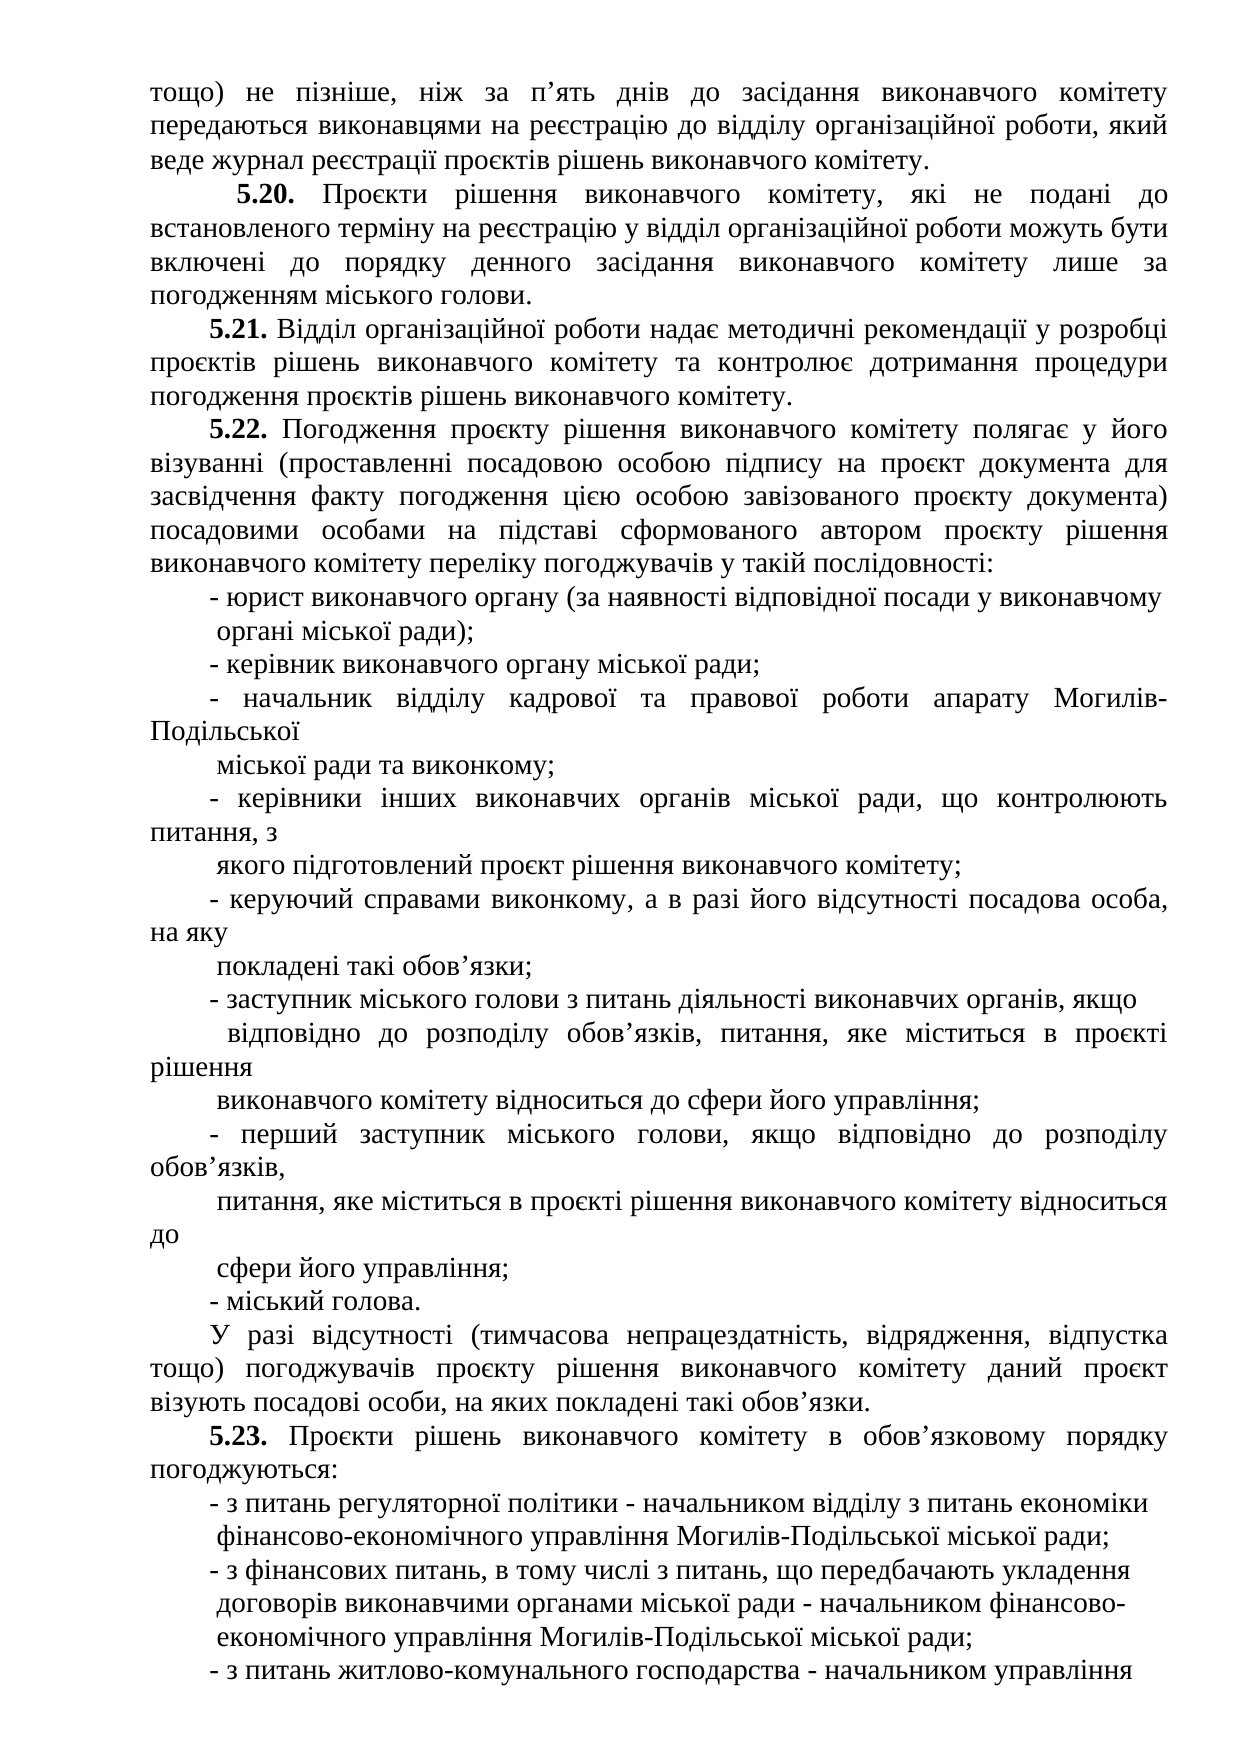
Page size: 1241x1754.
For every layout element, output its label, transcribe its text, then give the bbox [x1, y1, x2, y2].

text фінансово-економічного управління Могилів-Подільської міської ради; [150, 1518, 1169, 1552]
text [150, 74, 1169, 177]
text покладені такі обов’язки; [150, 948, 1169, 982]
text 5.22. Погодження проєкту рішення виконавчого комітету полягає у його візуванні (проставленні посадовою особою підпису на проєкт документа для засвідчення факту погодження цією особою завізованого проєкту документа) посадовими особами на підставі сформованого автором проєкту рішення виконавчого комітету переліку погоджувачів у такій послідовності: [150, 411, 1169, 579]
text відповідно до розподілу обов’язків, питання, яке міститься в проєкті рішення [150, 1015, 1169, 1082]
text питання, яке міститься в проєкті рішення виконавчого комітету відноситься до [150, 1183, 1169, 1250]
text - юрист виконавчого органу (за наявності відповідної посади у виконавчому [150, 579, 1169, 613]
text - з питань житлово-комунального господарства - начальником управління [150, 1652, 1169, 1686]
text виконавчого комітету відноситься до сфери його управління; [150, 1082, 1169, 1116]
text міської ради та виконкому; [150, 747, 1169, 780]
text органі міської ради); [150, 613, 1169, 646]
text - керуючий справами виконкому, а в разі його відсутності посадова особа, на яку [150, 881, 1169, 948]
text 5.20. Проєкти рішення виконавчого комітету, які не подані до встановленого терміну на реєстрацію у відділ організаційної роботи можуть бути включені до порядку денного засідання виконавчого комітету лише за погодженням міського голови. [150, 177, 1169, 311]
text сфери його управління; [150, 1250, 1169, 1283]
text - керівник виконавчого органу міської ради; [150, 646, 1169, 680]
text 5.21. Відділ організаційної роботи надає методичні рекомендації у розробці проєктів рішень виконавчого комітету та контролює дотримання процедури погодження проєктів рішень виконавчого комітету. [150, 311, 1169, 411]
text У разі відсутності (тимчасова непрацездатність, відрядження, відпустка тощо) погоджувачів проєкту рішення виконавчого комітету даний проєкт візують посадові особи, на яких покладені такі обов’язки. [150, 1317, 1169, 1418]
text якого підготовлений проєкт рішення виконавчого комітету; [150, 847, 1169, 881]
text - з фінансових питань, в тому числі з питань, що передбачають укладення [150, 1552, 1169, 1585]
text договорів виконавчими органами міської ради - начальником фінансово- [150, 1585, 1169, 1619]
text - перший заступник міського голови, якщо відповідно до розподілу обов’язків, [150, 1116, 1169, 1183]
text 5.23. Проєкти рішень виконавчого комітету в обов’язковому порядку погоджуються: [150, 1418, 1169, 1485]
text - з питань регуляторної політики - начальником відділу з питань економіки [150, 1485, 1169, 1518]
text - заступник міського голови з питань діяльності виконавчих органів, якщо [150, 982, 1169, 1015]
text - міський голова. [150, 1283, 1169, 1317]
text - начальник відділу кадрової та правової роботи апарату Могилів-Подільської [150, 680, 1169, 747]
text економічного управління Могилів-Подільської міської ради; [150, 1619, 1169, 1652]
text - керівники інших виконавчих органів міської ради, що контролюють питання, з [150, 780, 1169, 847]
